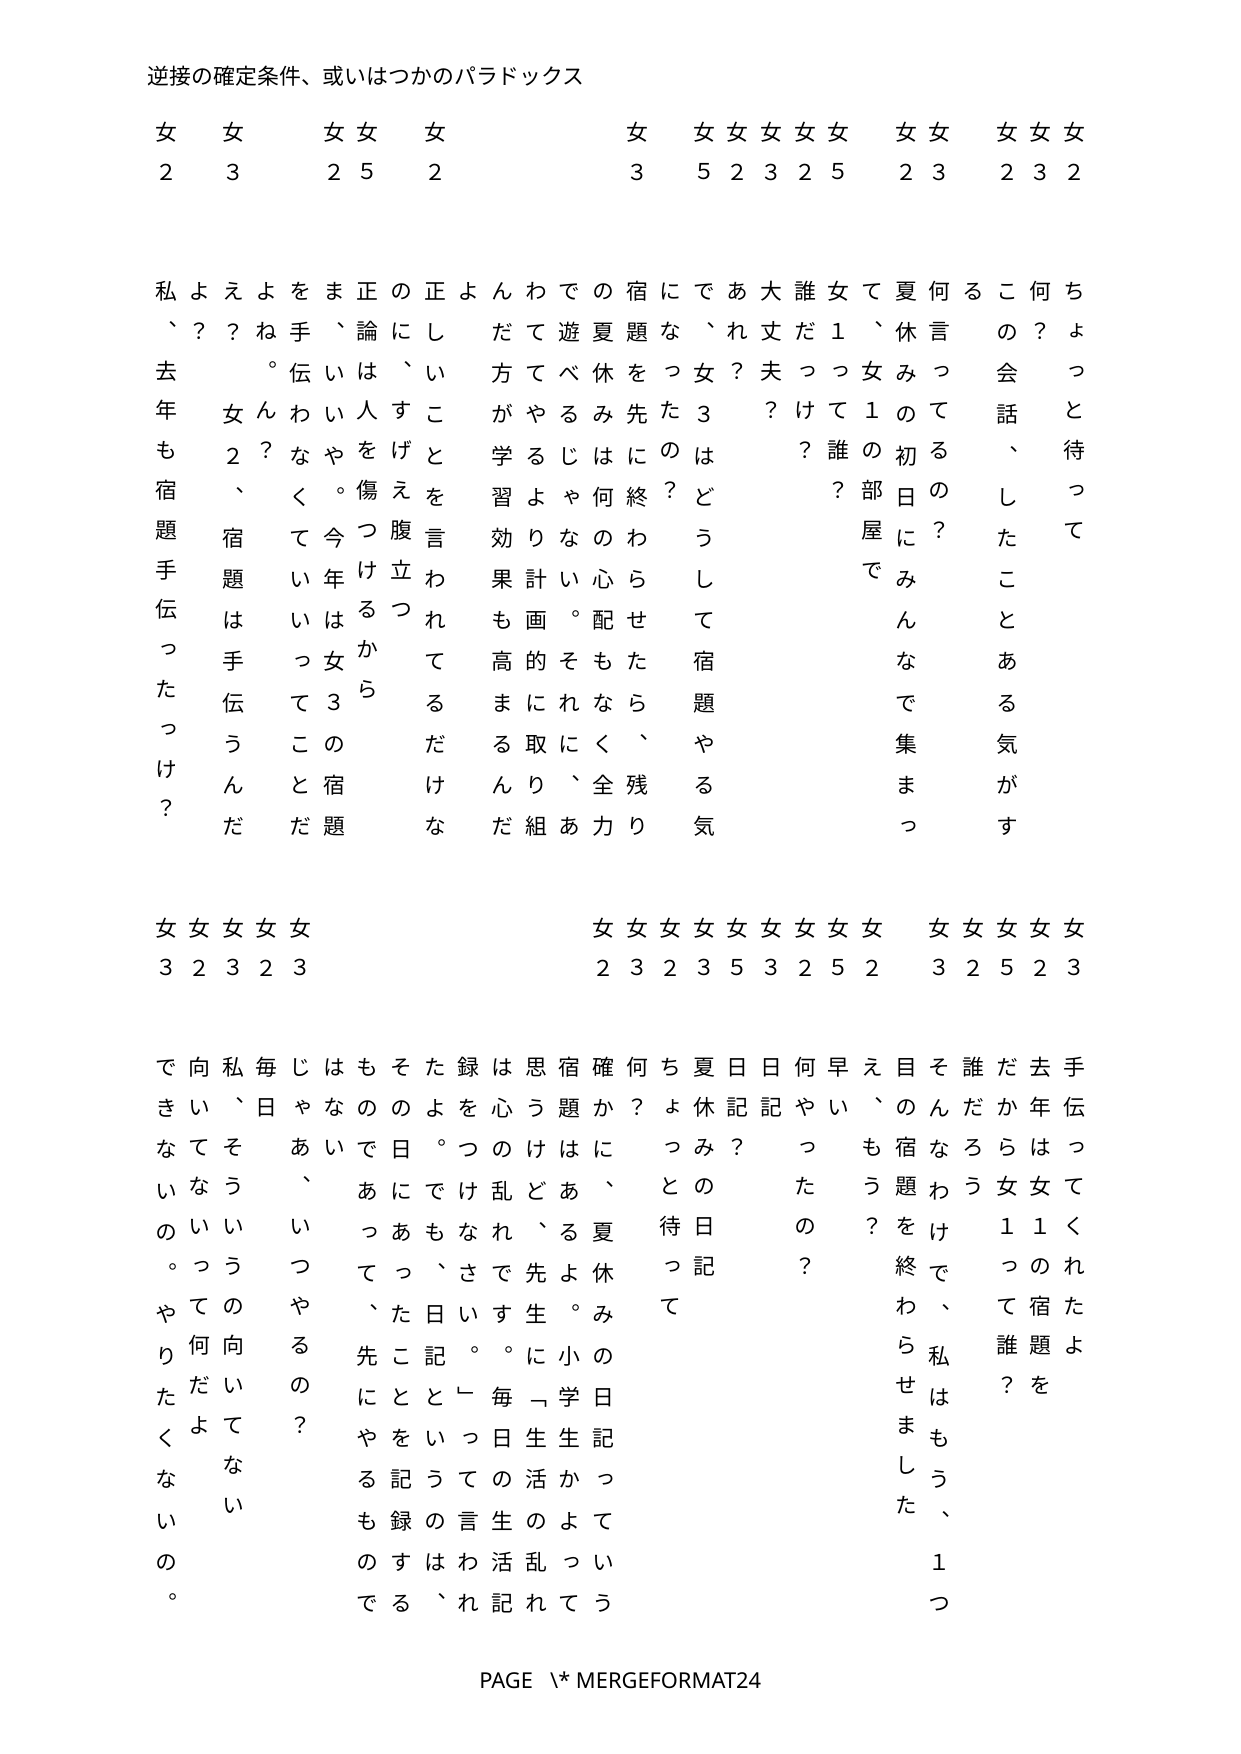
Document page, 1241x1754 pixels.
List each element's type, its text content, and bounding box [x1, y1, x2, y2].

text 女２ ちょっと待って [654, 899, 687, 1633]
text 女５ 早い [822, 899, 856, 1633]
text 女３ 大丈夫？ [755, 121, 788, 855]
text 女２ え、もう？ [856, 899, 889, 1633]
text 女２ 確かに、夏休みの日記っていう宿題はあるよ。小学生かよって思うけど、先生に「生活の乱れは心の乱れです。毎日の生活記録をつけなさい。」って言われたよ。でも、日記というのは、その日にあったことを記録するものであって、先にやるものではない [317, 899, 620, 1633]
text 女５ 女１って誰？ [822, 121, 856, 855]
text 女２ 誰だっけ？ [788, 121, 822, 855]
text 女３ 手伝ってくれたよ [1057, 899, 1091, 1633]
text 女３ そんなわけで、私はもう、１つ目の宿題を終わらせました [889, 899, 957, 1633]
text 女２ ちょっと待って [1057, 121, 1091, 855]
text 女５ 正論は人を傷つけるから [351, 121, 384, 855]
text 女２ 毎日 [250, 899, 284, 1633]
text 女２ 何やったの？ [788, 899, 822, 1633]
text 女３ 日記 [755, 899, 788, 1633]
text 女２ この会話、したことある気がする [957, 121, 1024, 855]
text 女２ 夏休みの初日にみんなで集まって、女１の部屋で [856, 121, 923, 855]
text 女２ 向いてないって何だよ [183, 899, 216, 1633]
text 女３ できないの。やりたくないの。だから最終日に、夏休みにあったことを全部思い出して、思い出せないところは適当に捏造して架空の日記を作成した去年の反省を生かして、今年は先に捏造することにしたの [149, 899, 183, 1633]
text 女５ で、女３はどうして宿題やる気になったの？ [654, 121, 721, 855]
text 女３ 私、そういうの向いてない [216, 899, 250, 1633]
text 女５ だから女１って誰？ [990, 899, 1024, 1633]
text 女３ 何？ [620, 899, 654, 1633]
text 女２ 私、去年も宿題手伝ったっけ？ [149, 121, 183, 855]
text 女３ 何言ってるの？ [923, 121, 957, 855]
text 女３ じゃあ、いつやるの？ [284, 899, 317, 1633]
text 女３ え？ 女２、宿題は手伝うんだよ？ [183, 121, 250, 855]
text 女２ 去年は女１の宿題を [1024, 899, 1057, 1633]
text 女２ 正しいことを言われてるだけなのに、すげえ腹立つ [384, 121, 452, 855]
text 女３ 宿題を先に終わらせたら、残りの夏休みは何の心配もなく全力で遊べるじゃない。それに、あわててやるより計画的に取り組んだ方が学習効果も高まるんだよ [452, 121, 654, 855]
text 女３ 何？ [1024, 121, 1057, 855]
text 女５ 日記？ [721, 899, 755, 1633]
text 女２ あれ？ [721, 121, 755, 855]
text 女３ 夏休みの日記 [687, 899, 721, 1633]
text 女２ ま、いいや。今年は女３の宿題を手伝わなくていいってことだよね。ん？ [250, 121, 351, 855]
text 女２ 誰だろう [957, 899, 990, 1633]
